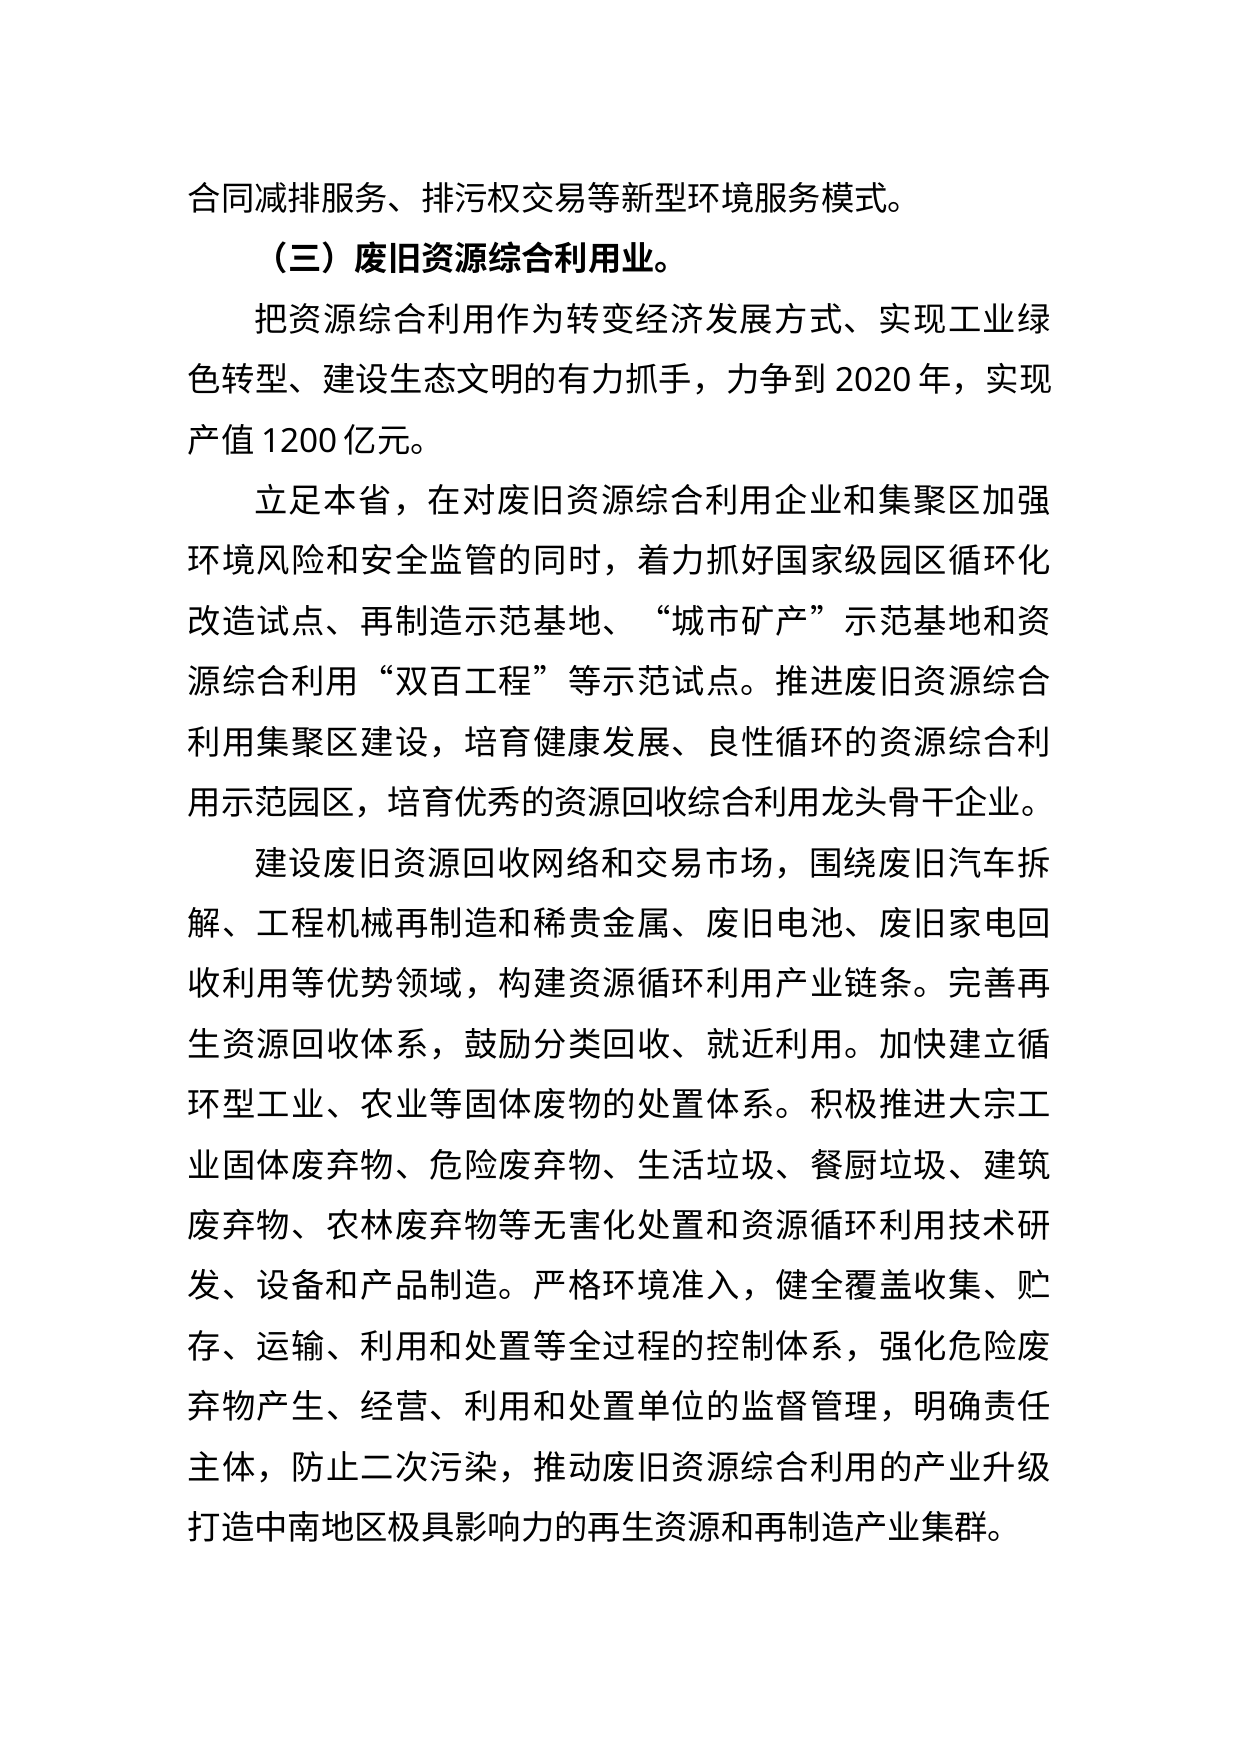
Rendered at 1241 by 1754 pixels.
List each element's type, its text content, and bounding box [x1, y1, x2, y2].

text 建设废旧资源回收网络和交易市场，围绕废旧汽车拆解、工程机械再制造和稀贵金属、废旧电池、废旧家电回收利用等优势领域，构建资源循环利用产业链条。完善再生资源回收体系，鼓励分类回收、就近利用。加快建立循环型工业、农业等固体废物的处置体系。积极推进大宗工业固体废弃物、危险废弃物、生活垃圾、餐厨垃圾、建筑废弃物、农林废弃物等无害化处置和资源循环利用技术研发、设备和产品制造。严格环境准入，健全覆盖收集、贮存、运输、利用和处置等全过程的控制体系，强化危险废弃物产生、经营、利用和处置单位的监督管理，明确责任主体，防止二次污染，推动废旧资源综合利用的产业升级，打造中南地区极具影响力的再生资源和再制造产业集群。 [187, 827, 1053, 1552]
subtitle （三）废旧资源综合利用业。 [187, 222, 1053, 283]
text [187, 162, 1053, 222]
text 把资源综合利用作为转变经济发展方式、实现工业绿色转型、建设生态文明的有力抓手，力争到2020年，实现产值1200亿元。 [187, 283, 1053, 464]
text 立足本省，在对废旧资源综合利用企业和集聚区加强环境风险和安全监管的同时，着力抓好国家级园区循环化改造试点、再制造示范基地、“城市矿产”示范基地和资源综合利用“双百工程”等示范试点。推进废旧资源综合利用集聚区建设，培育健康发展、良性循环的资源综合利用示范园区，培育优秀的资源回收综合利用龙头骨干企业。 [187, 464, 1053, 827]
